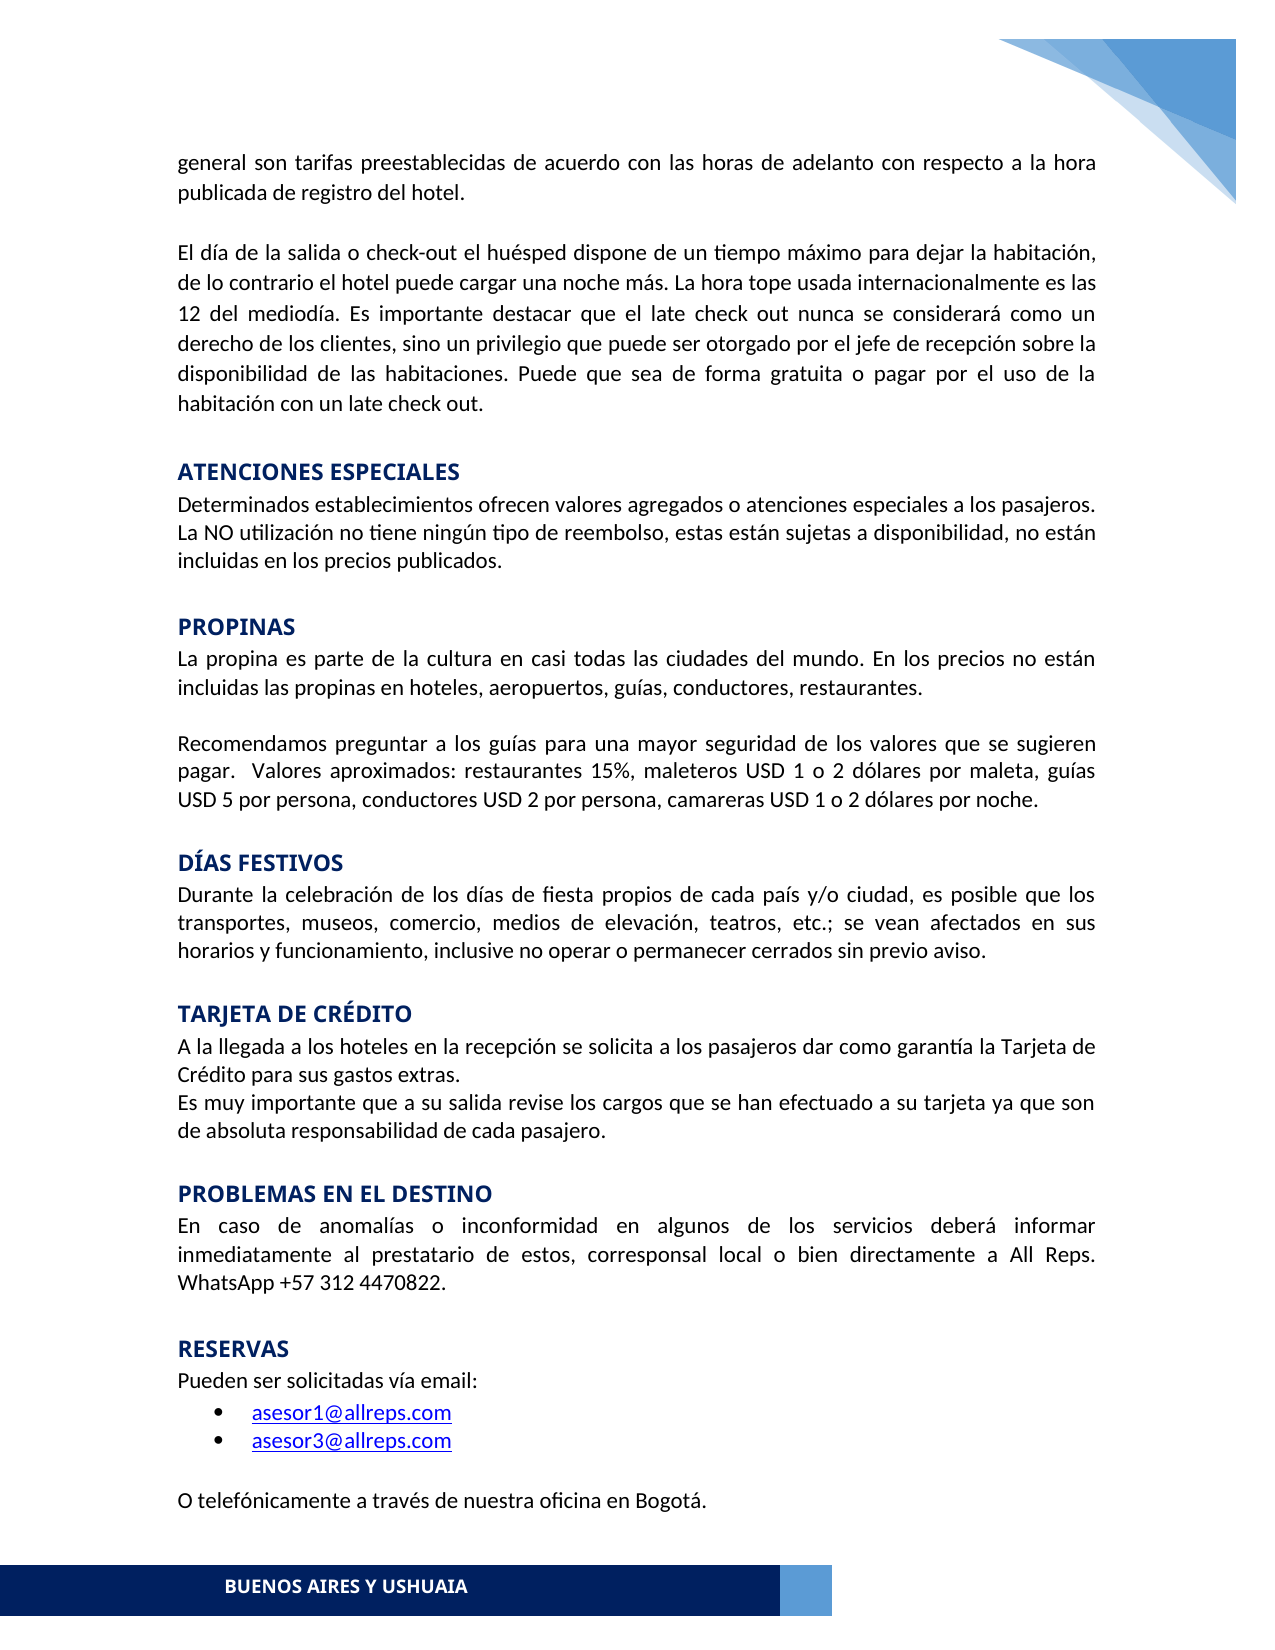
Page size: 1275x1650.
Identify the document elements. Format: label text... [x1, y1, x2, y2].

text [177, 148, 1098, 206]
text RESERVAS [177, 1332, 1098, 1364]
text La propina es parte de la cultura en casi todas las ciudades del mundo. En los precios no están incluidas las propinas en hoteles, aeropuertos, guías, conductores, restaurantes. [177, 644, 1098, 701]
text El día de la salida o check-out el huésped dispone de un tiempo máximo para dejar la habitación, de lo contrario el hotel puede cargar una noche más. La hora tope usada internacionalmente es las 12 del mediodía. Es importante destacar que el late check out nunca se considerará como un derecho de los clientes, sino un privilegio que puede ser otorgado por el jefe de recepción sobre la disponibilidad de las habitaciones. Puede que sea de forma gratuita o pagar por el uso de la habitación con un late check out. [177, 238, 1098, 417]
text Pueden ser solicitadas vía email: [177, 1366, 1098, 1394]
text En caso de anomalías o inconformidad en algunos de los servicios deberá informar inmediatamente al prestatario de estos, corresponsal local o bien directamente a All Reps. WhatsApp +57 312 4470822. [177, 1212, 1098, 1296]
text PROBLEMAS EN EL DESTINO [177, 1178, 1098, 1209]
text TARJETA DE CRÉDITO [177, 998, 1098, 1029]
text O telefónicamente a través de nuestra oficina en Bogotá. [177, 1487, 1098, 1515]
text Durante la celebración de los días de fiesta propios de cada país y/o ciudad, es posible que los transportes, museos, comercio, medios de elevación, teatros, etc.; se vean afectados en sus horarios y funcionamiento, inclusive no operar o permanecer cerrados sin previo aviso. [177, 880, 1098, 964]
text asesor1@allreps.com [214, 1398, 1098, 1426]
text A la llegada a los hoteles en la recepción se solicita a los pasajeros dar como garantía la Tarjeta de Crédito para sus gastos extras. [177, 1032, 1098, 1088]
text ATENCIONES ESPECIALES [177, 456, 1098, 487]
text DÍAS FESTIVOS [177, 846, 1098, 878]
picture [997, 39, 1236, 205]
text PROPINAS [177, 611, 1098, 642]
text Recomendamos preguntar a los guías para una mayor seguridad de los valores que se sugieren pagar. Valores aproximados: restaurantes 15%, maleteros USD 1 o 2 dólares por maleta, guías USD 5 por persona, conductores USD 2 por persona, camareras USD 1 o 2 dólares por noche. [177, 729, 1098, 813]
text Es muy importante que a su salida revise los cargos que se han efectuado a su tarjeta ya que son de absoluta responsabilidad de cada pasajero. [177, 1088, 1098, 1144]
text asesor3@allreps.com [214, 1426, 1098, 1454]
text Determinados establecimientos ofrecen valores agregados o atenciones especiales a los pasajeros. La NO utilización no tiene ningún tipo de reembolso, estas están sujetas a disponibilidad, no están incluidas en los precios publicados. [177, 490, 1098, 574]
